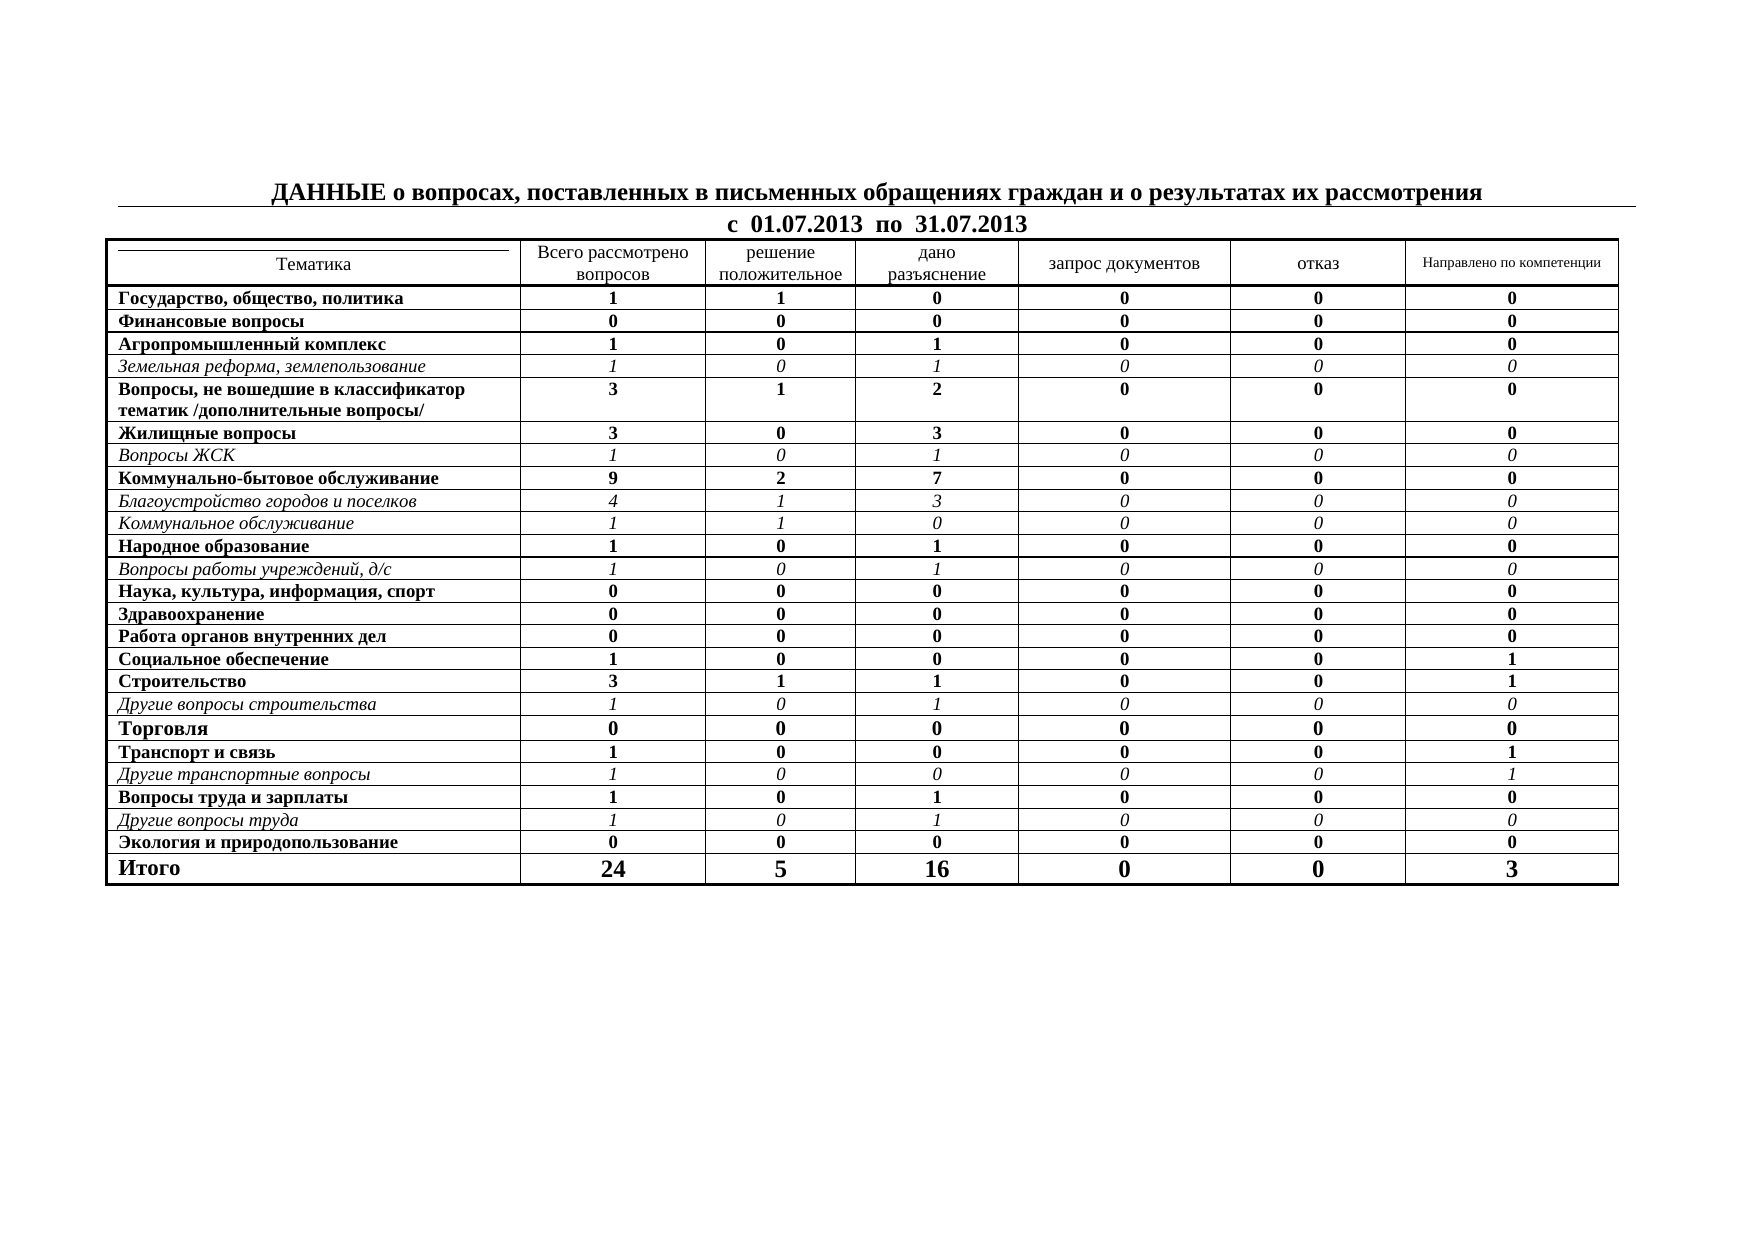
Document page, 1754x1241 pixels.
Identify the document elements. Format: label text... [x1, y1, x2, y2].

table_cell 1 [521, 741, 705, 762]
table_cell 1 [856, 558, 1018, 579]
table_cell Благоустройство городов и поселков [108, 490, 520, 511]
table_cell 1 [521, 355, 705, 377]
table_cell 0 [1406, 716, 1618, 740]
table_header решение положительное [706, 241, 855, 284]
table_cell 1 [521, 287, 705, 309]
table_cell 0 [1231, 763, 1405, 785]
table_cell 3 [856, 422, 1018, 443]
table_cell Транспорт и связь [108, 741, 520, 762]
table_cell 0 [1019, 854, 1230, 882]
table_cell 1 [521, 763, 705, 785]
table_cell 0 [856, 287, 1018, 309]
table_cell 1 [1406, 763, 1618, 785]
table_cell Вопросы, не вошедшие в классификатор тематик /дополнительные вопросы/ [108, 378, 520, 421]
table_cell 3 [521, 422, 705, 443]
table_cell Наука, культура, информация, спорт [108, 580, 520, 602]
table_cell 0 [706, 310, 855, 331]
table_cell 0 [1231, 854, 1405, 882]
table_cell Здравоохранение [108, 603, 520, 624]
text ДАННЫЕ о вопросах, поставленных в письменных обращениях граждан и о результатах их рассмотрения [118, 177, 1636, 206]
table_cell 1 [706, 287, 855, 309]
table_cell Итого [108, 854, 520, 882]
table_cell 1 [856, 333, 1018, 354]
table_cell 0 [706, 741, 855, 762]
table_cell 0 [1019, 648, 1230, 669]
table_cell 0 [1406, 287, 1618, 309]
table_cell 0 [1231, 580, 1405, 602]
table_cell 0 [706, 648, 855, 669]
table_cell Агропромышленный комплекс [108, 333, 520, 354]
table_cell 0 [856, 716, 1018, 740]
table_cell 0 [1019, 580, 1230, 602]
table_header Всего рассмотрено вопросов [521, 241, 705, 284]
table_cell 1 [856, 693, 1018, 714]
table_cell 0 [1231, 422, 1405, 443]
table_cell 3 [521, 378, 705, 421]
table_cell 0 [1406, 786, 1618, 807]
table_cell 0 [1231, 809, 1405, 830]
table_cell Вопросы работы учреждений, д/с [108, 558, 520, 579]
table_cell Государство, общество, политика [108, 287, 520, 309]
table_cell 0 [1231, 490, 1405, 511]
table_cell 0 [1406, 580, 1618, 602]
table_cell 0 [706, 809, 855, 830]
table_cell 0 [1406, 512, 1618, 534]
table_cell 0 [1019, 809, 1230, 830]
table_cell 0 [706, 580, 855, 602]
table_cell 1 [856, 670, 1018, 692]
table_cell 0 [856, 512, 1018, 534]
table_cell 0 [1231, 741, 1405, 762]
table_cell 1 [521, 809, 705, 830]
table_cell 0 [1019, 287, 1230, 309]
table_cell 0 [1231, 625, 1405, 647]
table_cell 1 [706, 490, 855, 511]
table_cell 0 [856, 763, 1018, 785]
table_cell 0 [706, 831, 855, 853]
table_cell 0 [1406, 603, 1618, 624]
table_cell Коммунально-бытовое обслуживание [108, 467, 520, 488]
table_cell 0 [1406, 809, 1618, 830]
table_cell 0 [1231, 333, 1405, 354]
text с 01.07.2013 по 31.07.2013 [118, 207, 1636, 238]
table_cell 0 [521, 831, 705, 853]
table_cell 0 [1231, 648, 1405, 669]
table_cell 0 [1019, 490, 1230, 511]
table_cell Жилищные вопросы [108, 422, 520, 443]
table_cell 0 [1019, 716, 1230, 740]
table_cell 0 [856, 648, 1018, 669]
table_cell 0 [1406, 467, 1618, 488]
table_cell 4 [521, 490, 705, 511]
table_cell 1 [856, 355, 1018, 377]
table_cell 0 [521, 625, 705, 647]
table_cell 0 [1231, 786, 1405, 807]
table_cell 0 [1019, 535, 1230, 556]
table_cell 0 [1019, 741, 1230, 762]
table_cell 1 [521, 558, 705, 579]
table_cell 2 [856, 378, 1018, 421]
table_cell 1 [521, 333, 705, 354]
table_cell 0 [1231, 444, 1405, 466]
table_cell 0 [706, 558, 855, 579]
table_cell 1 [521, 648, 705, 669]
table_cell 0 [521, 580, 705, 602]
table_cell 1 [706, 670, 855, 692]
table_cell Вопросы труда и зарплаты [108, 786, 520, 807]
table_cell 1 [1406, 670, 1618, 692]
table_cell 0 [1406, 422, 1618, 443]
table_cell 0 [1406, 625, 1618, 647]
table_cell 0 [1019, 422, 1230, 443]
table_cell 0 [1019, 831, 1230, 853]
table_cell Другие вопросы строительства [108, 693, 520, 714]
table_cell 0 [1019, 444, 1230, 466]
table_cell 0 [1231, 512, 1405, 534]
table_cell 1 [521, 444, 705, 466]
table_cell 0 [1231, 693, 1405, 714]
table_header Тематика [108, 241, 520, 284]
table_cell 0 [521, 310, 705, 331]
table_cell 0 [856, 741, 1018, 762]
table_cell Другие транспортные вопросы [108, 763, 520, 785]
table_cell 2 [706, 467, 855, 488]
table_cell 0 [1231, 355, 1405, 377]
table_cell 0 [1231, 467, 1405, 488]
table_cell 1 [521, 512, 705, 534]
table_cell 0 [1019, 786, 1230, 807]
table_cell 0 [706, 333, 855, 354]
table_cell 0 [1019, 693, 1230, 714]
table_cell 1 [856, 444, 1018, 466]
table_cell 0 [706, 422, 855, 443]
table_cell 0 [856, 310, 1018, 331]
table_cell Финансовые вопросы [108, 310, 520, 331]
table_cell 0 [856, 603, 1018, 624]
table_cell 9 [521, 467, 705, 488]
table_cell 0 [1406, 333, 1618, 354]
table_cell 0 [1406, 693, 1618, 714]
table_cell Вопросы ЖСК [108, 444, 520, 466]
table_header Направлено по компетенции [1406, 241, 1618, 284]
table_cell 0 [1231, 378, 1405, 421]
table_cell 0 [1019, 378, 1230, 421]
table_cell 3 [521, 670, 705, 692]
table_cell Экология и природопользование [108, 831, 520, 853]
table_cell 0 [1406, 444, 1618, 466]
table_cell 0 [1019, 763, 1230, 785]
table_cell Работа органов внутренних дел [108, 625, 520, 647]
table_cell 0 [1406, 558, 1618, 579]
table_header отказ [1231, 241, 1405, 284]
table_cell 0 [1406, 490, 1618, 511]
table_header дано разъяснение [856, 241, 1018, 284]
table_cell 1 [1406, 648, 1618, 669]
table_cell 7 [856, 467, 1018, 488]
table_cell 3 [1406, 854, 1618, 882]
table_cell 5 [706, 854, 855, 882]
table_cell 0 [1019, 310, 1230, 331]
table_cell 0 [706, 693, 855, 714]
table_cell Торговля [108, 716, 520, 740]
table_cell 0 [856, 831, 1018, 853]
table_cell 0 [1231, 603, 1405, 624]
table_cell 0 [1231, 558, 1405, 579]
table_cell Социальное обеспечение [108, 648, 520, 669]
table_cell 0 [1406, 378, 1618, 421]
table_cell Народное образование [108, 535, 520, 556]
table_cell 0 [1231, 535, 1405, 556]
table_cell 0 [1406, 535, 1618, 556]
table_cell 3 [856, 490, 1018, 511]
table_cell 0 [1406, 310, 1618, 331]
table_cell 1 [856, 786, 1018, 807]
table_cell 1 [856, 809, 1018, 830]
table_cell 1 [521, 786, 705, 807]
table_cell 1 [1406, 741, 1618, 762]
table_cell 0 [706, 716, 855, 740]
table_cell 0 [521, 716, 705, 740]
table_cell 0 [1019, 355, 1230, 377]
table_cell 0 [1231, 310, 1405, 331]
table_cell 0 [1019, 333, 1230, 354]
table_cell 1 [521, 693, 705, 714]
table_cell 0 [1019, 512, 1230, 534]
table_cell 1 [706, 378, 855, 421]
table_cell 0 [856, 625, 1018, 647]
table_cell 0 [1019, 625, 1230, 647]
table_cell 0 [706, 444, 855, 466]
table_cell 0 [706, 786, 855, 807]
table_cell 1 [521, 535, 705, 556]
table_cell 0 [1019, 670, 1230, 692]
table_cell Строительство [108, 670, 520, 692]
table_cell 0 [706, 535, 855, 556]
table_cell 0 [706, 603, 855, 624]
table_cell 0 [1406, 831, 1618, 853]
table_cell 0 [521, 603, 705, 624]
table_cell 16 [856, 854, 1018, 882]
table_cell Другие вопросы труда [108, 809, 520, 830]
table_cell 0 [1231, 670, 1405, 692]
table_cell 0 [1231, 287, 1405, 309]
table_cell Земельная реформа, землепользование [108, 355, 520, 377]
table_cell 0 [706, 625, 855, 647]
table_cell 1 [706, 512, 855, 534]
table_cell 0 [706, 355, 855, 377]
table_cell 0 [1019, 467, 1230, 488]
table_cell 0 [1231, 716, 1405, 740]
table_cell 24 [521, 854, 705, 882]
table_cell 1 [856, 535, 1018, 556]
table_cell 0 [1231, 831, 1405, 853]
table_cell 0 [1019, 603, 1230, 624]
table_cell 0 [1019, 558, 1230, 579]
table_cell 0 [856, 580, 1018, 602]
table_header запрос документов [1019, 241, 1230, 284]
table_cell Коммунальное обслуживание [108, 512, 520, 534]
table_cell 0 [1406, 355, 1618, 377]
table_cell 0 [706, 763, 855, 785]
